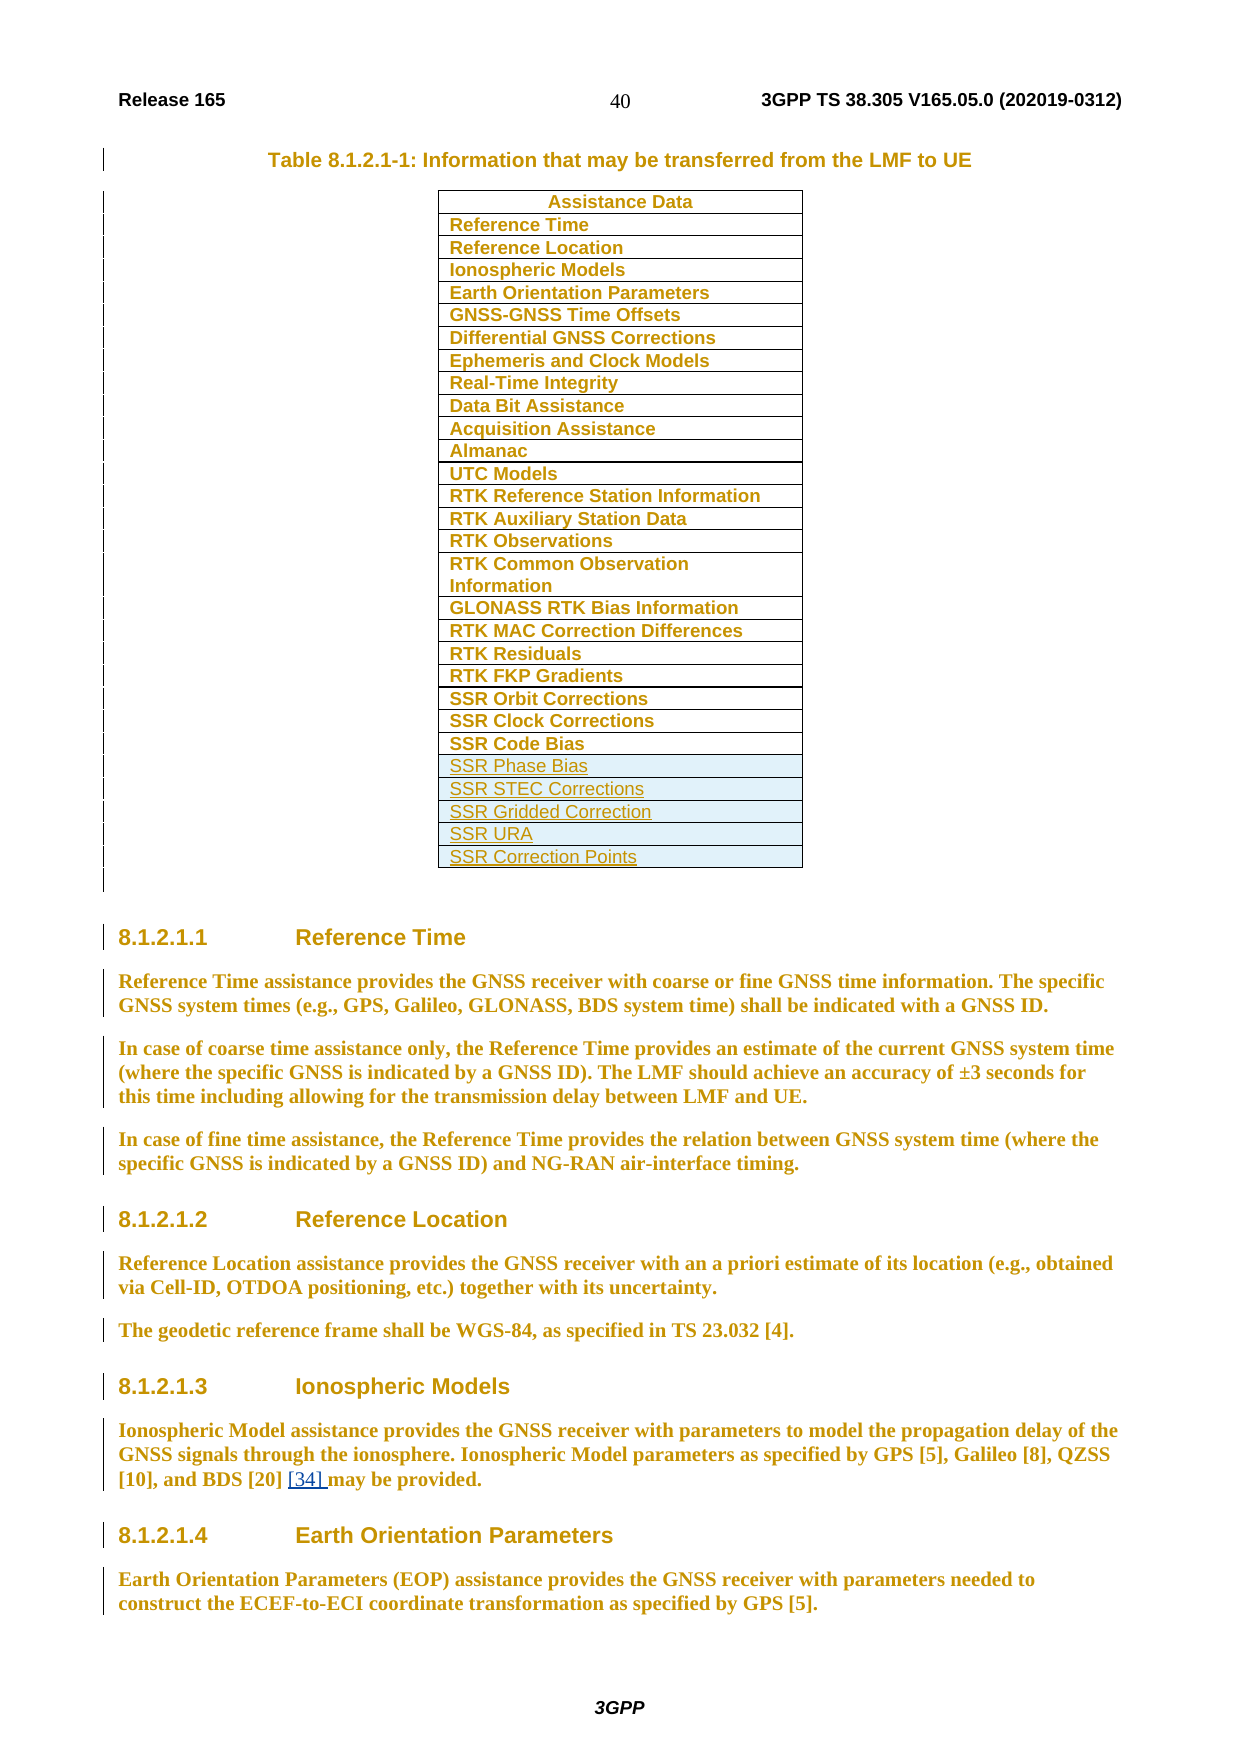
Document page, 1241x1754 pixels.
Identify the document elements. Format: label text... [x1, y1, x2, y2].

table_cell Acquisition Assistance [439, 417, 802, 439]
table_cell RTK Reference Station Information [439, 485, 802, 507]
table_cell Differential GNSS Corrections [439, 327, 802, 348]
table_cell Ephemeris and Clock Models [439, 350, 802, 371]
table_cell SSR Orbit Corrections [439, 688, 802, 709]
text Earth Orientation Parameters (EOP) assistance provides the GNSS receiver with parameters needed to construct the ECEF-to-ECI coordinate transformation as specified by GPS [5]. [118, 1567, 1122, 1615]
text Reference Location assistance provides the GNSS receiver with an a priori estimate of its location (e.g., obtained via Cell-ID, OTDOA positioning, etc.) together with its uncertainty. [118, 1251, 1122, 1299]
table_cell Data Bit Assistance [439, 395, 802, 416]
table_cell UTC Models [439, 463, 802, 484]
text In case of coarse time assistance only, the Reference Time provides an estimate of the current GNSS system time (where the specific GNSS is indicated by a GNSS ID). The LMF should achieve an accuracy of ±3 seconds for this time including allowing for the transmission delay between LMF and UE. [118, 1036, 1122, 1108]
subtitle 8.1.2.1.4 Earth Orientation Parameters [118, 1522, 1122, 1548]
table_cell GLONASS RTK Bias Information [439, 597, 802, 619]
subtitle 8.1.2.1.1 Reference Time [118, 924, 1122, 950]
text Reference Time assistance provides the GNSS receiver with coarse or fine GNSS time information. The specific GNSS system times (e.g., GPS, Galileo, GLONASS, BDS system time) shall be indicated with a GNSS ID. [118, 969, 1122, 1017]
table_cell GNSS-GNSS Time Offsets [439, 304, 802, 326]
table_cell RTK Residuals [439, 642, 802, 664]
table_cell SSR Code Bias [439, 733, 802, 754]
text In case of fine time assistance, the Reference Time provides the relation between GNSS system time (where the specific GNSS is indicated by a GNSS ID) and NG-RAN air-interface timing. [118, 1127, 1122, 1175]
table_cell Reference Location [439, 236, 802, 258]
table_cell Ionospheric Models [439, 259, 802, 281]
text The geodetic reference frame shall be WGS-84, as specified in TS 23.032 [4]. [118, 1318, 1122, 1342]
table_cell Reference Time [439, 214, 802, 235]
table_cell Real-Time Integrity [439, 372, 802, 394]
table_cell Earth Orientation Parameters [439, 282, 802, 303]
text Ionospheric Model assistance provides the GNSS receiver with parameters to model the propagation delay of the GNSS signals through the ionosphere. Ionospheric Model parameters as specified by GPS [5], Galileo [8], QZSS [10], and BDS [20] may be provided. [118, 1418, 1122, 1491]
table_cell Almanac [439, 440, 802, 461]
subtitle 8.1.2.1.2 Reference Location [118, 1206, 1122, 1232]
table_cell RTK MAC Correction Differences [439, 620, 802, 641]
table_cell RTK Observations [439, 530, 802, 552]
table_cell RTK Auxiliary Station Data [439, 508, 802, 529]
table_cell RTK Common Observation Information [439, 553, 802, 596]
table_header Assistance Data [439, 191, 802, 213]
text Table 8.1.2.1-1: Information that may be transferred from the LMF to UE [118, 147, 1122, 171]
subtitle 8.1.2.1.3 Ionospheric Models [118, 1373, 1122, 1399]
table_cell SSR Clock Corrections [439, 710, 802, 732]
table_cell RTK FKP Gradients [439, 665, 802, 686]
